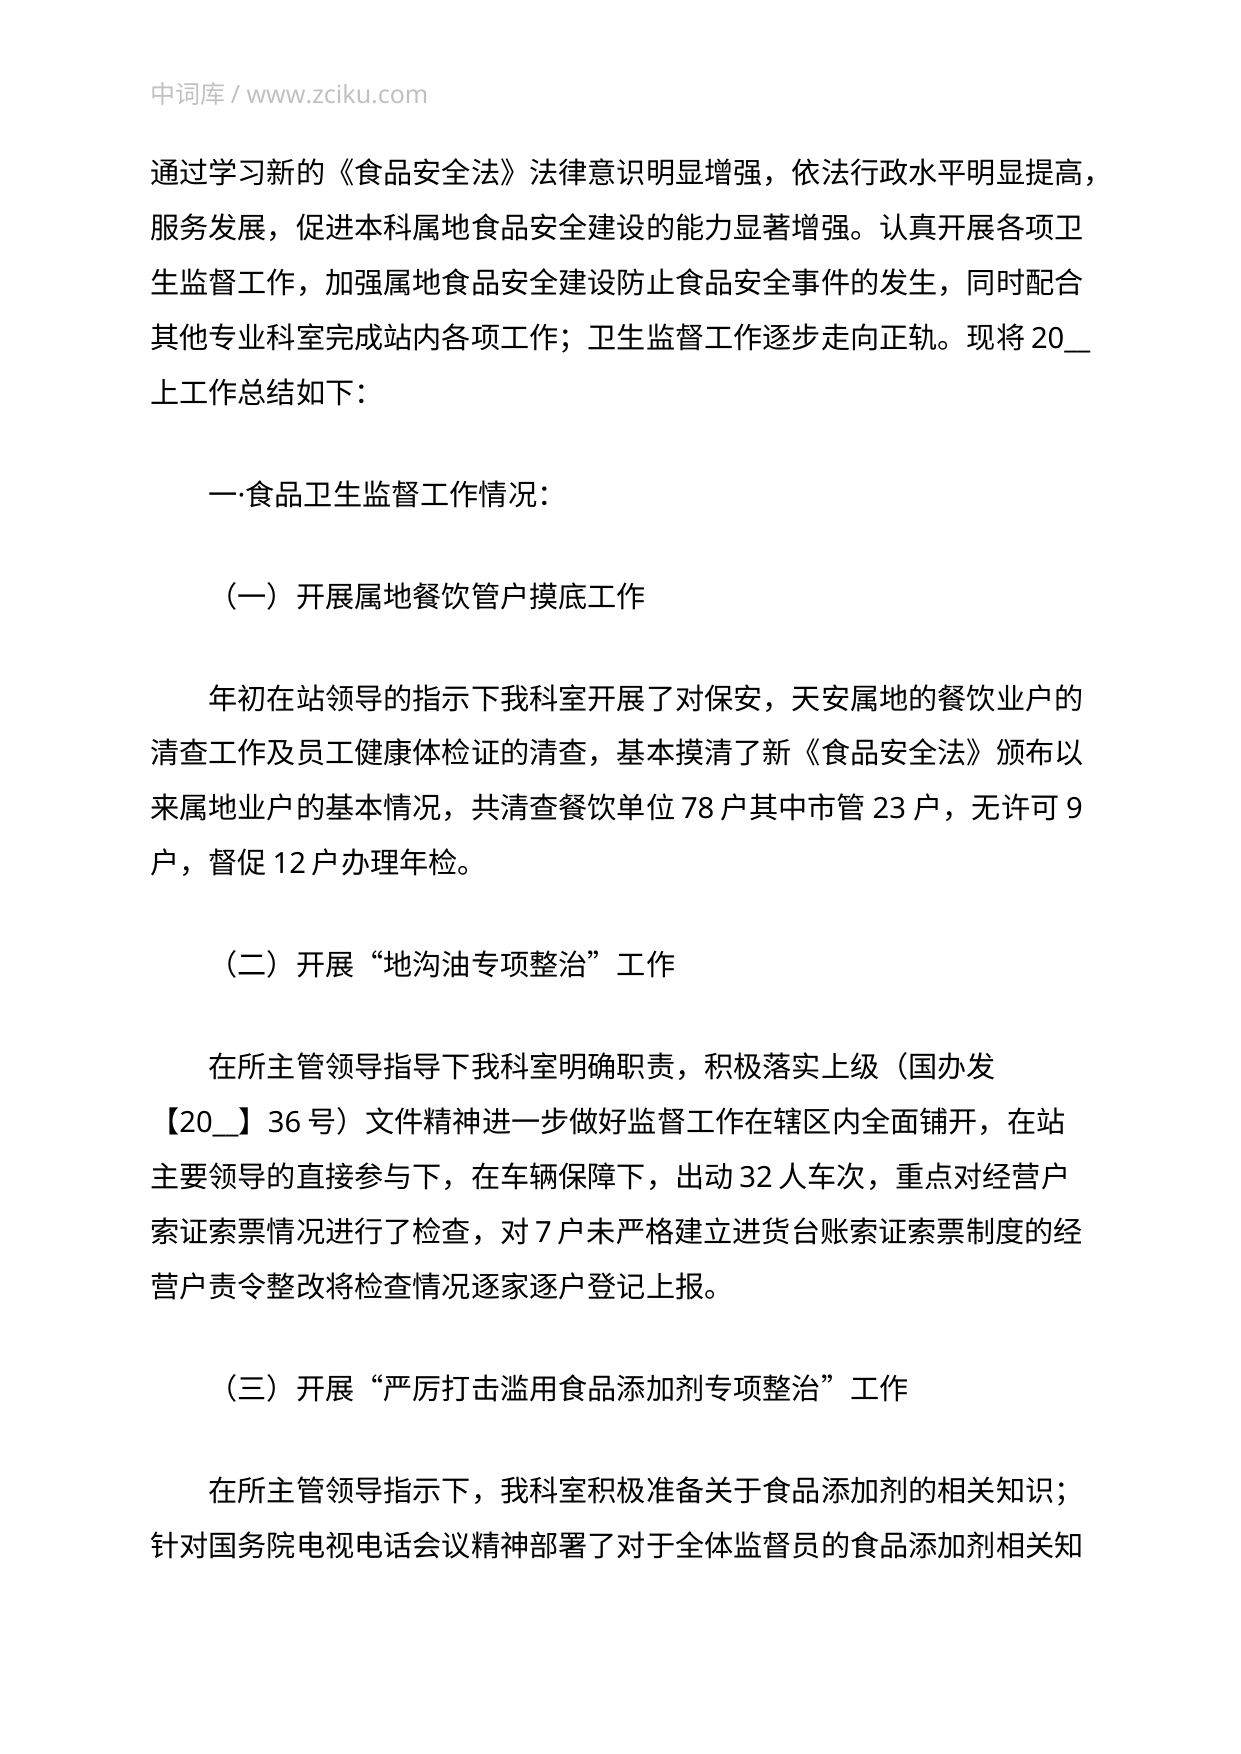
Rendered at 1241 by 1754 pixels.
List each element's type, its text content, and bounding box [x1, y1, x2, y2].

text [150, 1467, 1090, 1564]
text （二）开展“地沟油专项整治”工作 [150, 942, 1090, 984]
text 在所主管领导指导下我科室明确职责，积极落实上级（国办发【20__】36号）文件精神进一步做好监督工作在辖区内全面铺开，在站主要领导的直接参与下，在车辆保障下，出动32人车次，重点对经营户索证索票情况进行了检查，对7户未严格建立进货台账索证索票制度的经营户责令整改将检查情况逐家逐户登记上报。 [150, 1044, 1090, 1306]
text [150, 150, 1090, 412]
text （一）开展属地餐饮管户摸底工作 [150, 573, 1090, 616]
text 年初在站领导的指示下我科室开展了对保安，天安属地的餐饮业户的清查工作及员工健康体检证的清查，基本摸清了新《食品安全法》颁布以来属地业户的基本情况，共清查餐饮单位78户其中市管 23 户，无许可 9 户，督促12户办理年检。 [150, 675, 1090, 882]
text 一·食品卫生监督工作情况： [150, 471, 1090, 514]
text （三）开展“严厉打击滥用食品添加剂专项整治”工作 [150, 1365, 1090, 1408]
